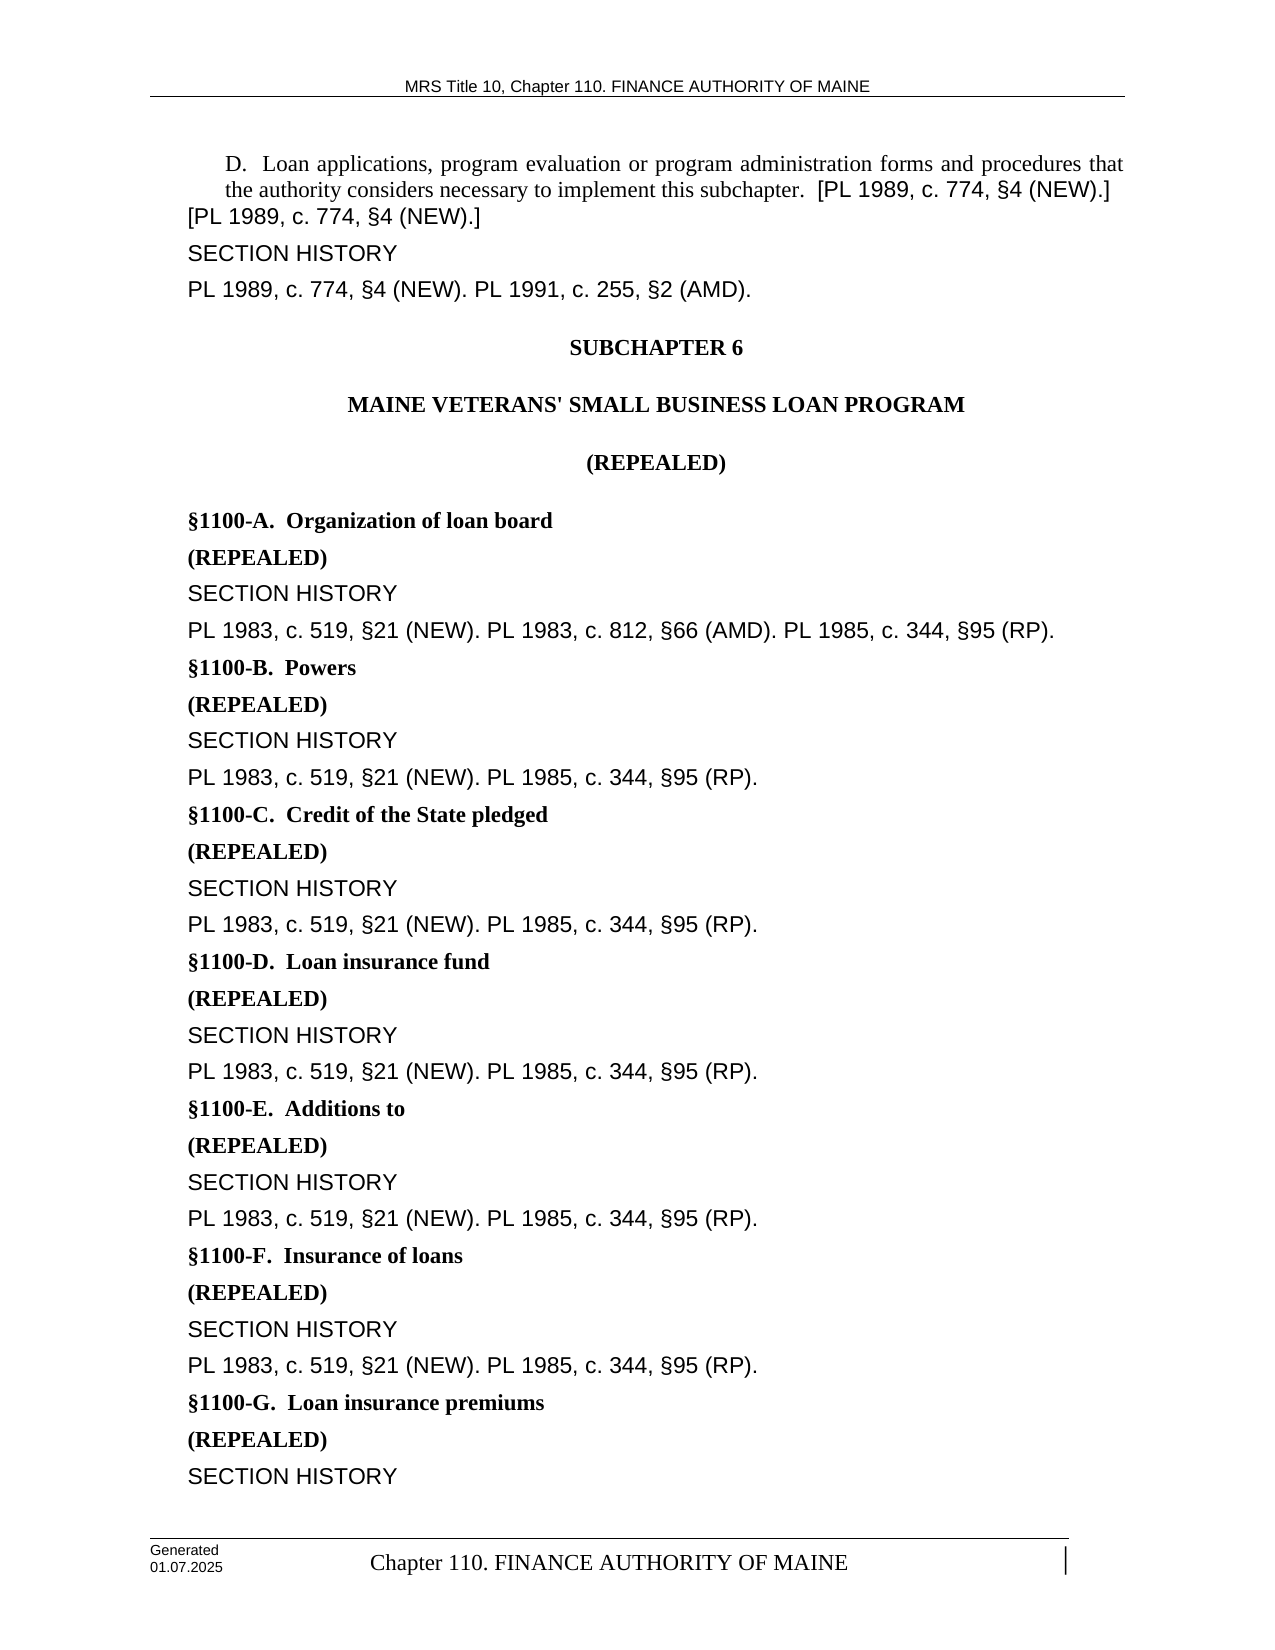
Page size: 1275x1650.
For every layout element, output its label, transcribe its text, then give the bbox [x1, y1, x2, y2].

text SECTION HISTORY [187, 1316, 1125, 1342]
text SECTION HISTORY [187, 1169, 1125, 1195]
text (REPEALED) [187, 1279, 1125, 1305]
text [187, 1352, 1125, 1379]
text SUBCHAPTER 6 [187, 334, 1125, 360]
text (REPEALED) [187, 985, 1125, 1011]
text (REPEALED) [187, 838, 1125, 864]
text (REPEALED) [187, 449, 1125, 476]
text §1100-C. Credit of the State pledged [187, 801, 1125, 827]
text §1100-F. Insurance of loans [187, 1242, 1125, 1268]
text D. Loan applications, program evaluation or program administration forms and procedures that the authority considers necessary to implement this subchapter. [PL 1989, c. 774, §4 (NEW).] [225, 150, 1125, 203]
text PL 1983, c. 519, §21 (NEW). PL 1985, c. 344, §95 (RP). [187, 1058, 1125, 1085]
text (REPEALED) [187, 1132, 1125, 1158]
text SECTION HISTORY [187, 580, 1125, 607]
text §1100-G. Loan insurance premiums [187, 1389, 1125, 1416]
text SECTION HISTORY [187, 1463, 1125, 1489]
text PL 1983, c. 519, §21 (NEW). PL 1983, c. 812, §66 (AMD). PL 1985, c. 344, §95 (RP). [187, 617, 1125, 643]
text §1100-B. Powers [187, 654, 1125, 680]
text SECTION HISTORY [187, 1022, 1125, 1048]
text §1100-A. Organization of loan board [187, 507, 1125, 533]
text (REPEALED) [187, 691, 1125, 717]
text PL 1983, c. 519, §21 (NEW). PL 1985, c. 344, §95 (RP). [187, 911, 1125, 938]
text MAINE VETERANS' SMALL BUSINESS LOAN PROGRAM [187, 392, 1125, 418]
text PL 1989, c. 774, §4 (NEW). PL 1991, c. 255, §2 (AMD). [187, 276, 1125, 303]
text SECTION HISTORY [187, 239, 1125, 266]
text §1100-E. Additions to [187, 1095, 1125, 1121]
text (REPEALED) [187, 543, 1125, 570]
text SECTION HISTORY [187, 727, 1125, 754]
text (REPEALED) [187, 1426, 1125, 1452]
text §1100-D. Loan insurance fund [187, 948, 1125, 974]
text SECTION HISTORY [187, 874, 1125, 901]
text PL 1983, c. 519, §21 (NEW). PL 1985, c. 344, §95 (RP). [187, 764, 1125, 791]
text [PL 1989, c. 774, §4 (NEW).] [187, 203, 1125, 229]
text PL 1983, c. 519, §21 (NEW). PL 1985, c. 344, §95 (RP). [187, 1205, 1125, 1232]
